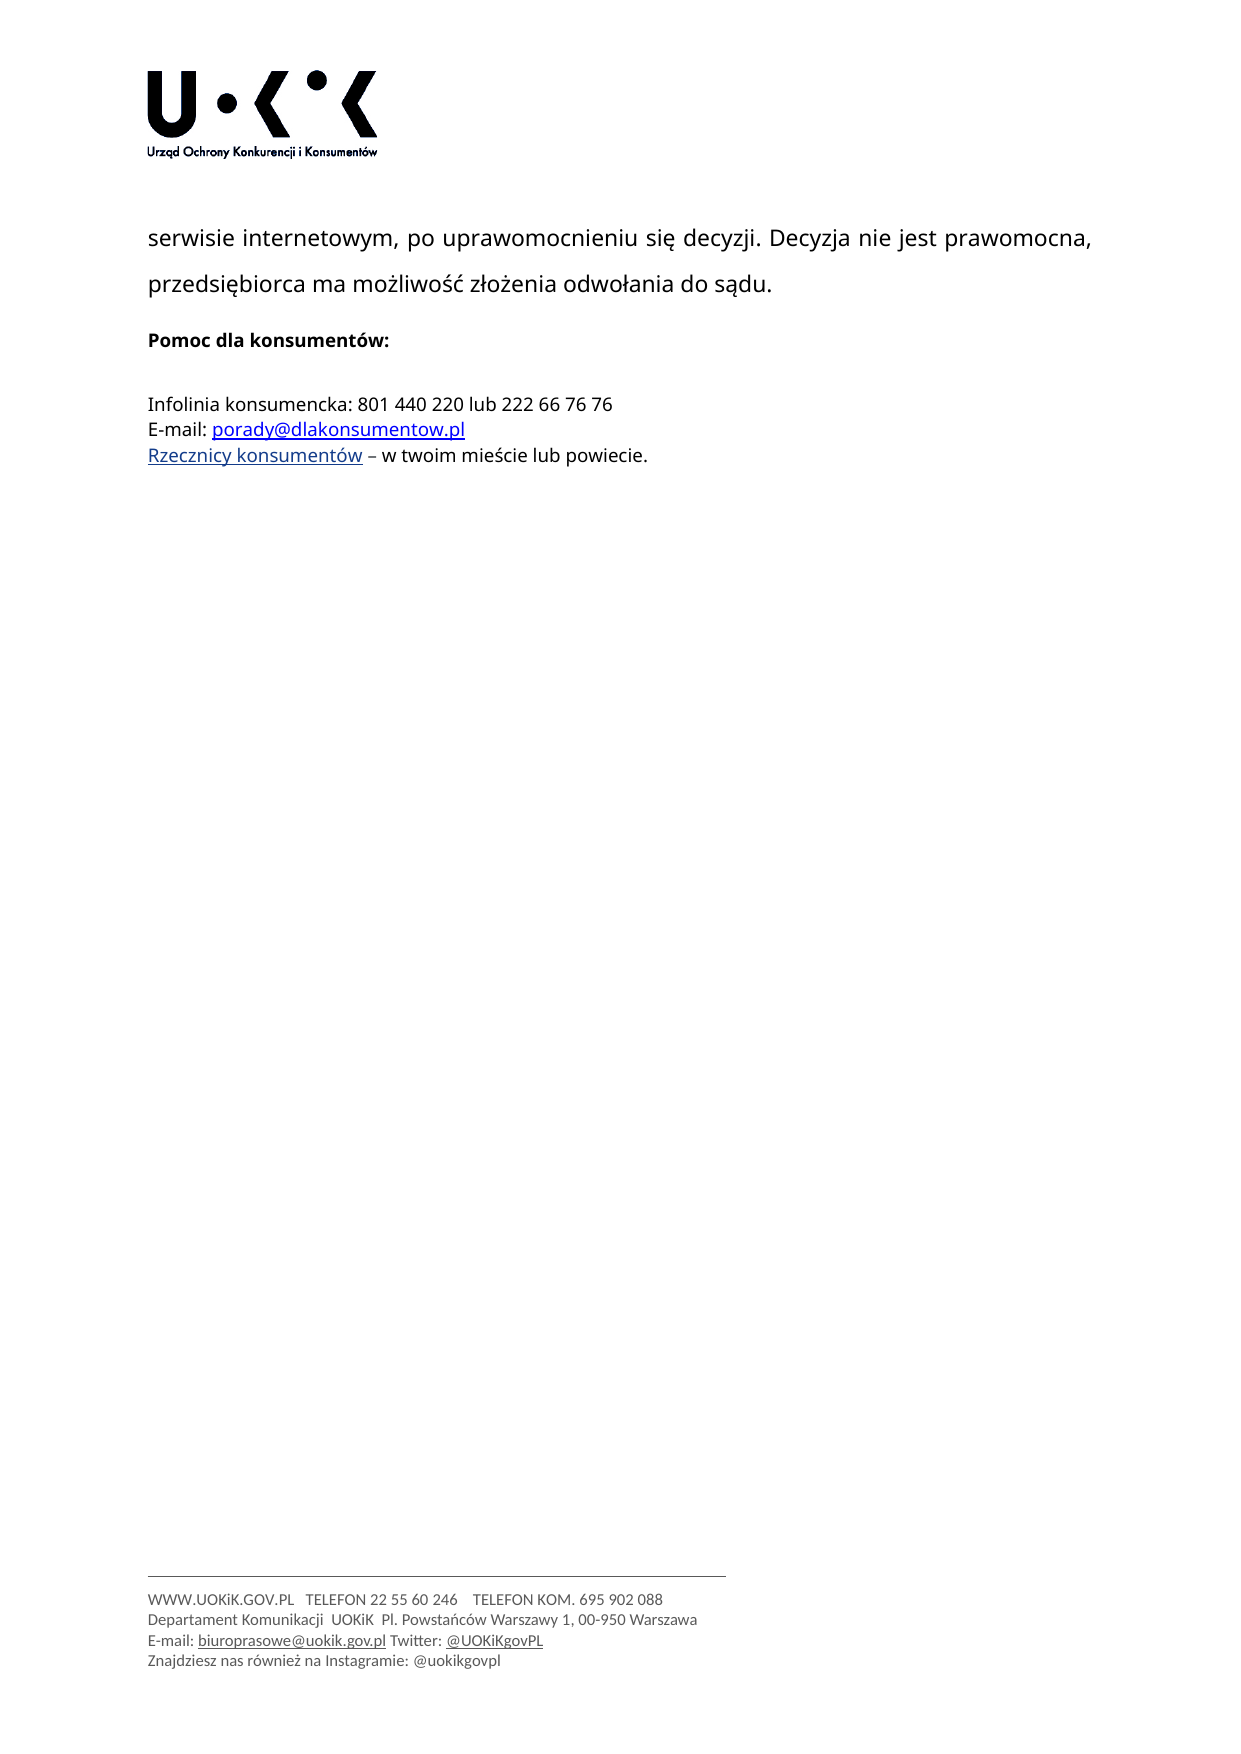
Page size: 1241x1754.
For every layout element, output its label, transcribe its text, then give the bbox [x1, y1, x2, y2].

picture [147, 70, 378, 160]
text Pomoc dla konsumentów: [148, 328, 1093, 353]
text Infolinia konsumencka: 801 440 220 lub 222 66 76 76 E-mail: porady@dlakonsumentow.pl Rzecznicy konsumentów – w twoim mieście lub powiecie. [148, 391, 1093, 468]
